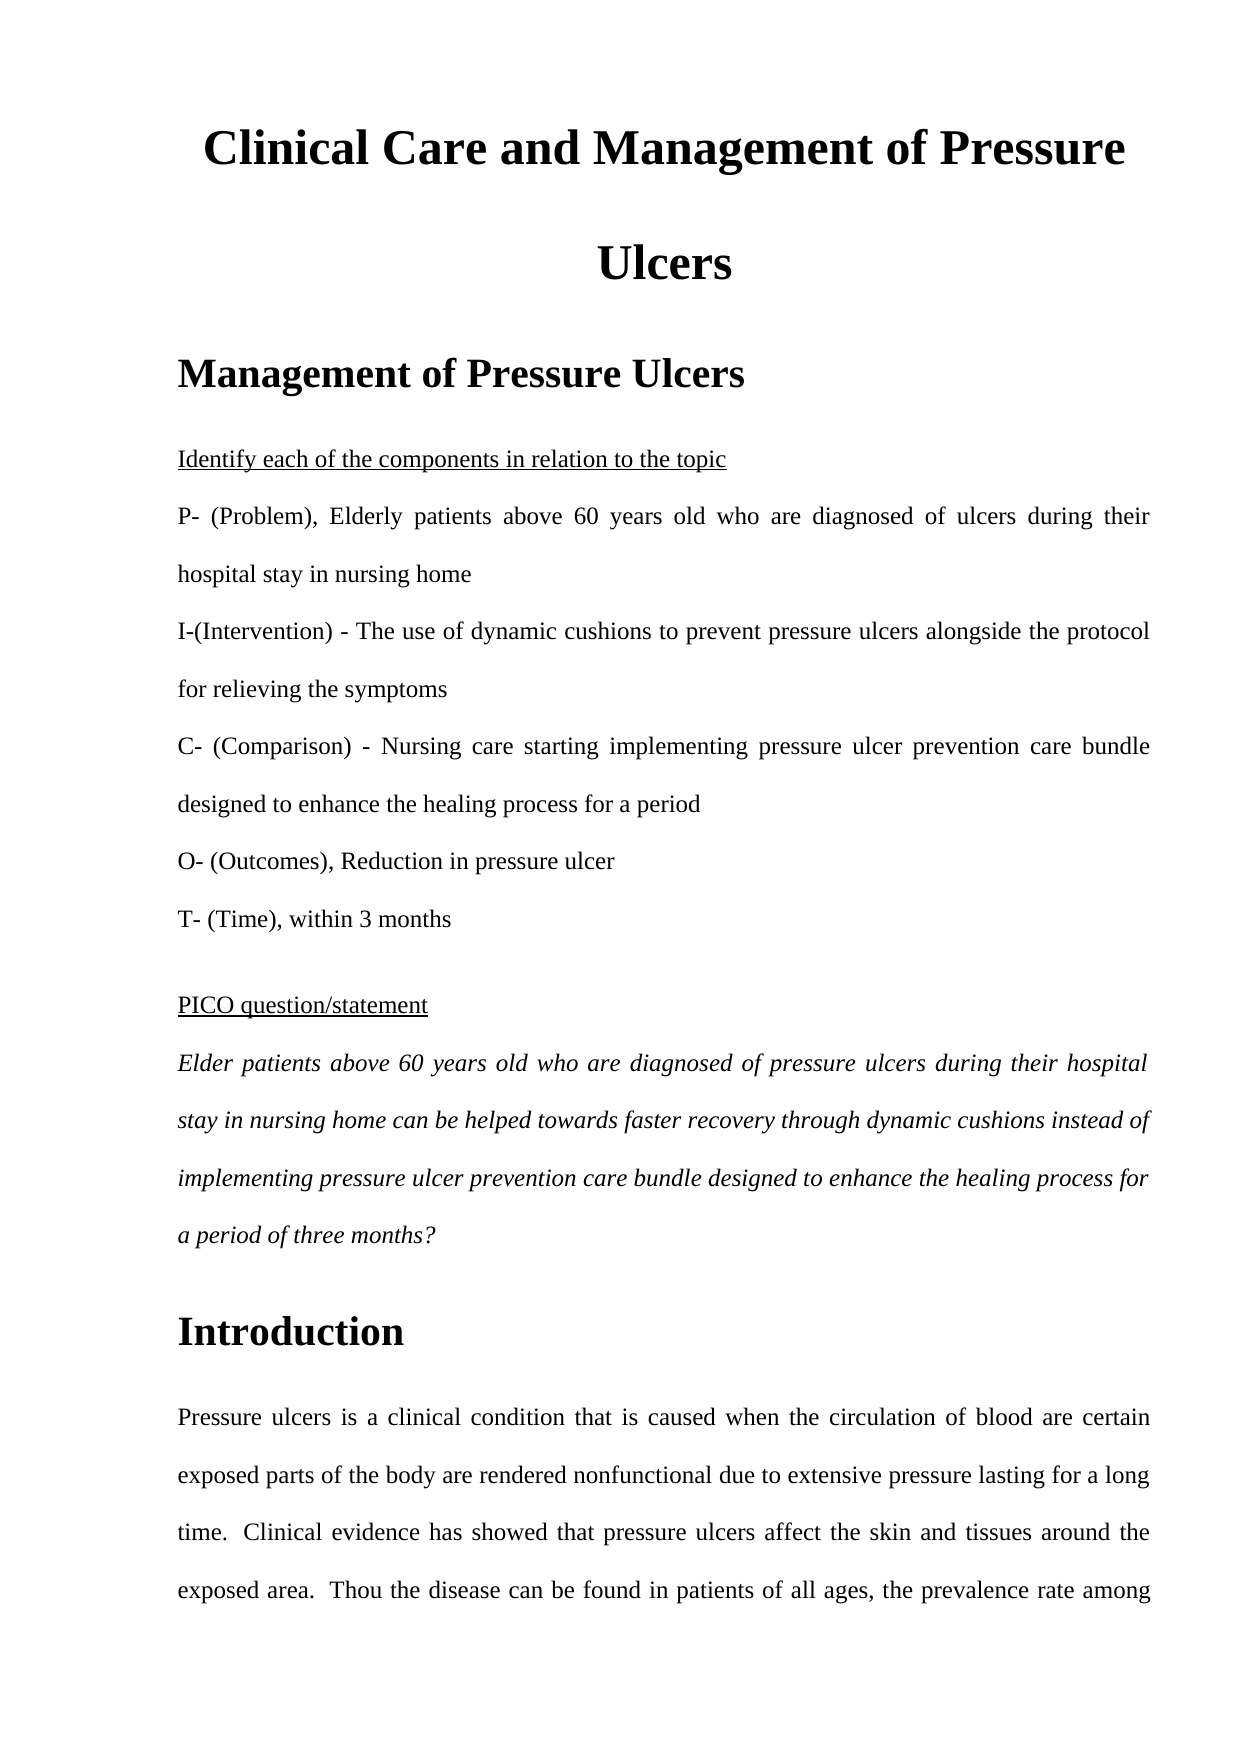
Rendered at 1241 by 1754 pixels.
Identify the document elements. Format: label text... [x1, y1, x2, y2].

text P- (Problem), Elderly patients above 60 years old who are diagnosed of ulcers during their hospital stay in nursing home [177, 501, 1152, 588]
text Management of Pressure Ulcers [177, 348, 1152, 396]
text Identify each of the components in relation to the topic [177, 444, 1152, 473]
text Introduction [177, 1306, 1152, 1354]
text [177, 1402, 1152, 1603]
text I-(Intervention) - The use of dynamic cushions to prevent pressure ulcers alongside the protocol for relieving the symptoms [177, 616, 1152, 703]
text Elder patients above 60 years old who are diagnosed of pressure ulcers during their hospital stay in nursing home can be helped towards faster recovery through dynamic cushions instead of implementing pressure ulcer prevention care bundle designed to enhance the healing process for a period of three months? [177, 1048, 1152, 1249]
text C- (Comparison) - Nursing care starting implementing pressure ulcer prevention care bundle designed to enhance the healing process for a period [177, 731, 1152, 818]
text T- (Time), within 3 months [177, 904, 1152, 933]
text O- (Outcomes), Reduction in pressure ulcer [177, 846, 1152, 875]
text PICO question/statement [177, 990, 1152, 1019]
text Clinical Care and Management of Pressure Ulcers [177, 118, 1152, 291]
